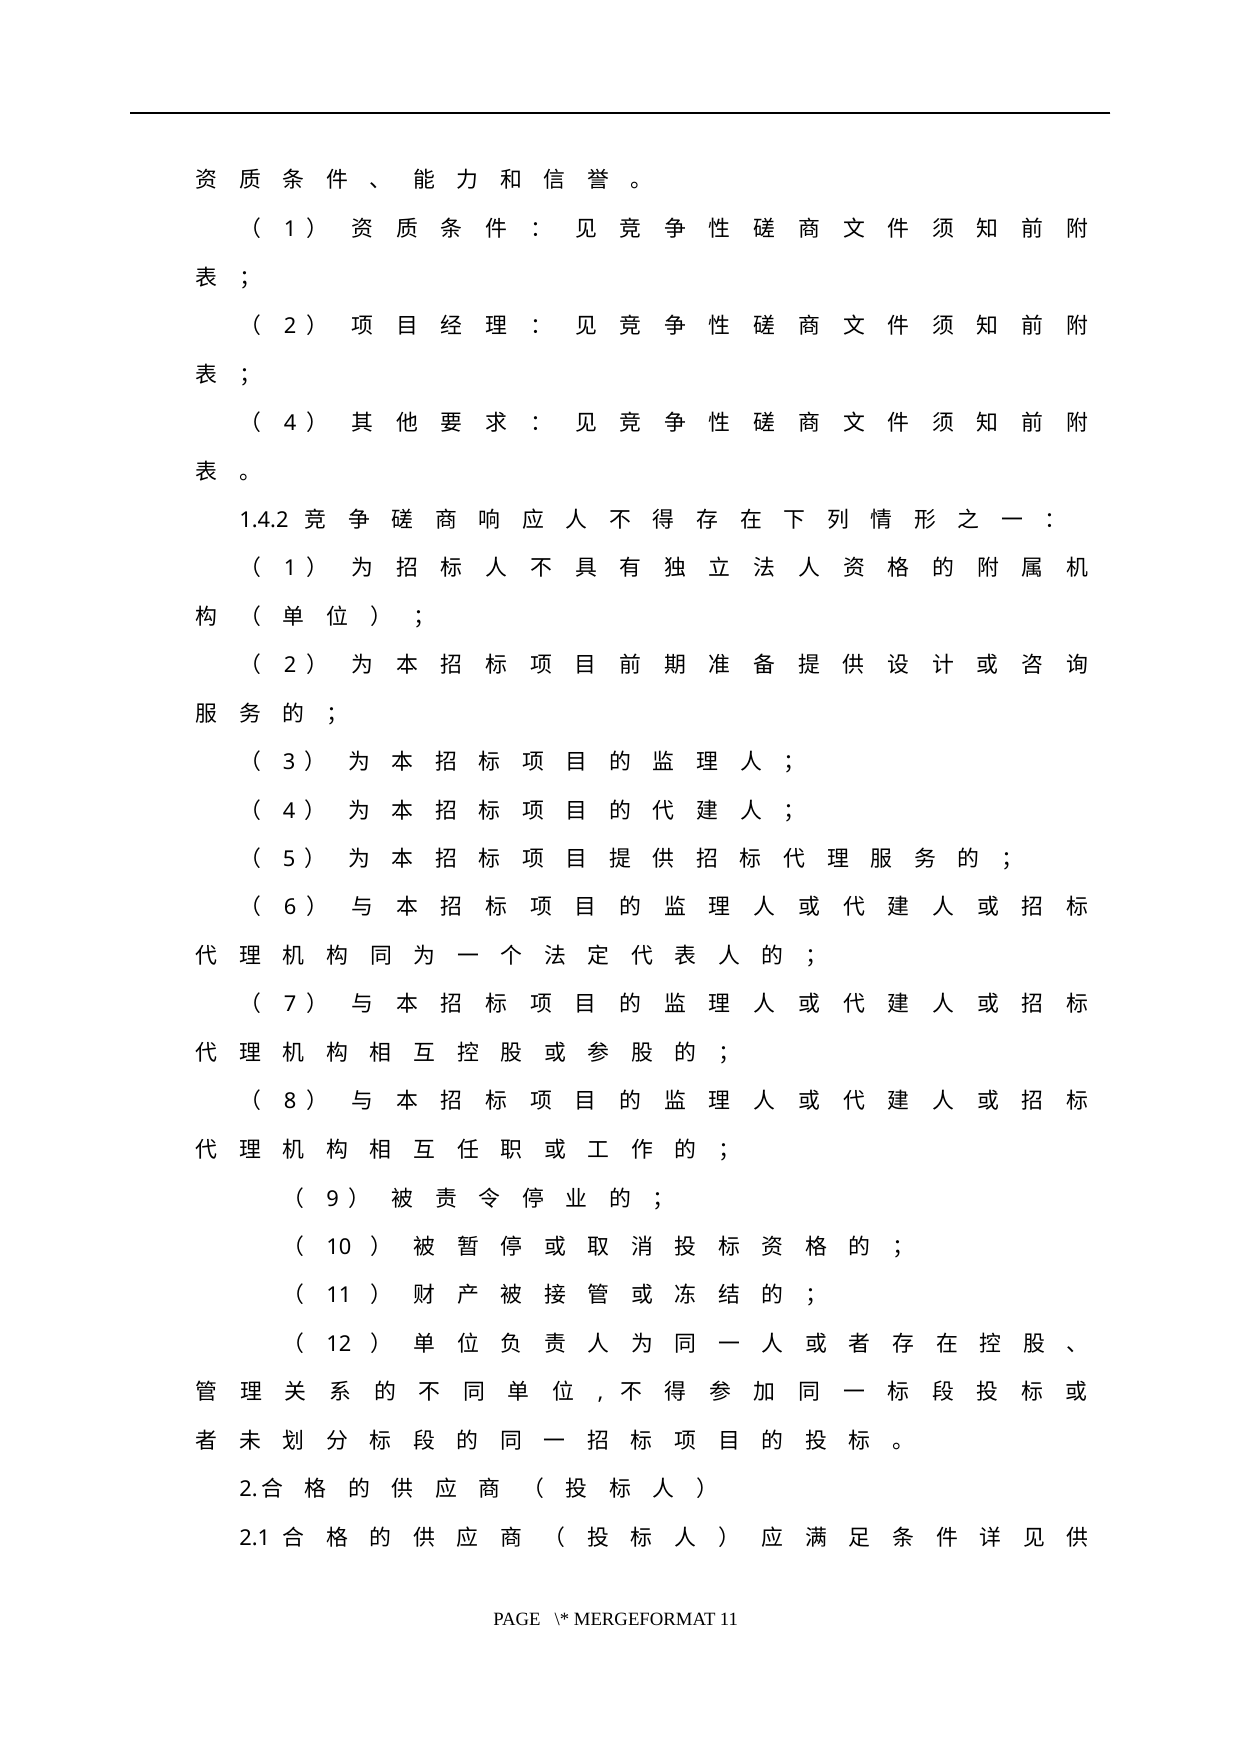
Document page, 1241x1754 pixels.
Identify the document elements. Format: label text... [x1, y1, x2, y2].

text （3）为本招标项目的监理人； [190, 744, 1110, 777]
text （5）为本招标项目提供招标代理服务的； [190, 841, 1110, 873]
text 2.合格的供应商（投标人） [190, 1471, 1110, 1504]
text （2）为本招标项目前期准备提供设计或咨询服务的； [190, 647, 1110, 728]
text （9）被责令停业的； [190, 1180, 1110, 1213]
text 1.4.2 竞争磋商响应人不得存在下列情形之一： [190, 502, 1110, 534]
text （4）其他要求：见竞争性磋商文件须知前附表。 [190, 404, 1110, 486]
text （2）项目经理：见竞争性磋商文件须知前附表； [190, 307, 1110, 389]
text （12）单位负责人为同一人或者存在控股、管理关系的不同单位,不得参加同一标段投标或者未划分标段的同一招标项目的投标。 [190, 1325, 1110, 1455]
text （1）为招标人不具有独立法人资格的附属机构（单位）； [190, 550, 1110, 631]
text （4）为本招标项目的代建人； [190, 792, 1110, 825]
text （1）资质条件：见竞争性磋商文件须知前附表； [190, 210, 1110, 292]
text （6）与本招标项目的监理人或代建人或招标代理机构同为一个法定代表人的； [190, 889, 1110, 970]
text （8）与本招标项目的监理人或代建人或招标代理机构相互任职或工作的； [190, 1083, 1110, 1164]
text （7）与本招标项目的监理人或代建人或招标代理机构相互控股或参股的； [190, 986, 1110, 1067]
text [190, 162, 1110, 194]
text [190, 1519, 1110, 1552]
text （10）被暂停或取消投标资格的； [190, 1229, 1110, 1261]
text （11）财产被接管或冻结的； [190, 1277, 1110, 1309]
